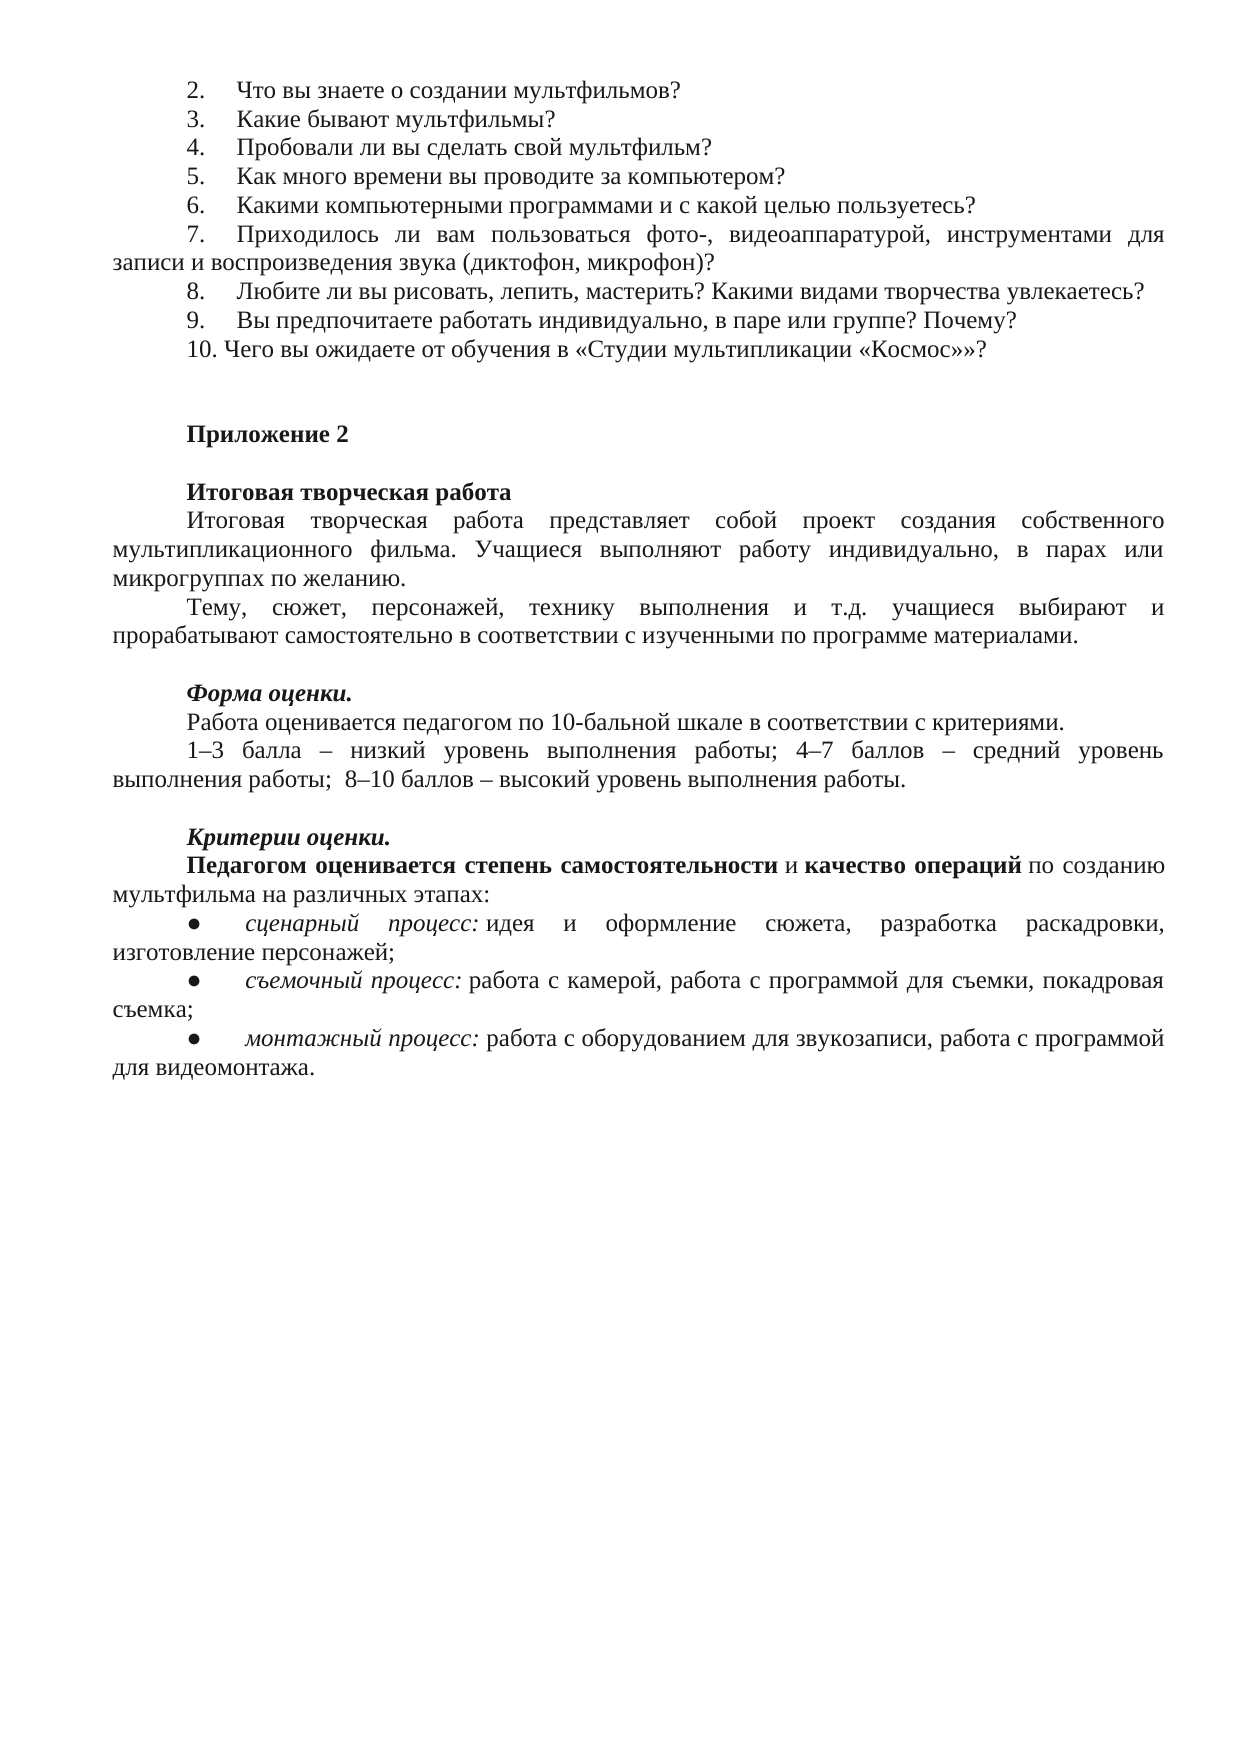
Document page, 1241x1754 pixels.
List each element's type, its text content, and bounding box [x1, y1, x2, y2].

text Форма оценки. [112, 678, 1165, 707]
text 7. Приходилось ли вам пользоваться фото-, видеоаппаратурой, инструментами для записи и воспроизведения звука (диктофон, микрофон)? [112, 219, 1165, 276]
text Тему, сюжет, персонажей, технику выполнения и т.д. учащиеся выбирают и прорабатывают самостоятельно в соответствии с изученными по программе материалами. [112, 592, 1165, 649]
text 8. Любите ли вы рисовать, лепить, мастерить? Какими видами творчества увлекаетесь? [112, 276, 1165, 305]
text 3. Какие бывают мультфильмы? [112, 104, 1165, 132]
text Работа оценивается педагогом по 10-бальной шкале в соответствии с критериями. [112, 707, 1165, 736]
text 2. Что вы знаете о создании мультфильмов? [112, 75, 1165, 104]
text 10. Чего вы ожидаете от обучения в «Студии мультипликации «Космос»»? [112, 334, 1165, 362]
text ● съемочный процесс: работа с камерой, работа с программой для съемки, покадровая съемка; [112, 966, 1165, 1023]
text 6. Какими компьютерными программами и с какой целью пользуетесь? [112, 190, 1165, 219]
text Итоговая творческая работа [112, 477, 1165, 506]
text ● монтажный процесс: работа с оборудованием для звукозаписи, работа с программой для видеомонтажа. [112, 1023, 1165, 1081]
text 4. Пробовали ли вы сделать свой мультфильм? [112, 132, 1165, 161]
text 5. Как много времени вы проводите за компьютером? [112, 161, 1165, 190]
text ● сценарный процесс: идея и оформление сюжета, разработка раскадровки, изготовление персонажей; [112, 908, 1165, 966]
text Педагогом оценивается степень самостоятельности и качество операций по созданию мультфильма на различных этапах: [112, 851, 1165, 908]
text Приложение 2 [112, 419, 1165, 448]
text Итоговая творческая работа представляет собой проект создания собственного мультипликационного фильма. Учащиеся выполняют работу индивидуально, в парах или микрогруппах по желанию. [112, 506, 1165, 592]
text 1–3 балла – низкий уровень выполнения работы; 4–7 баллов – средний уровень выполнения работы; 8–10 баллов – высокий уровень выполнения работы. [112, 736, 1165, 793]
text Критерии оценки. [112, 822, 1165, 851]
text 9. Вы предпочитаете работать индивидуально, в паре или группе? Почему? [112, 305, 1165, 334]
